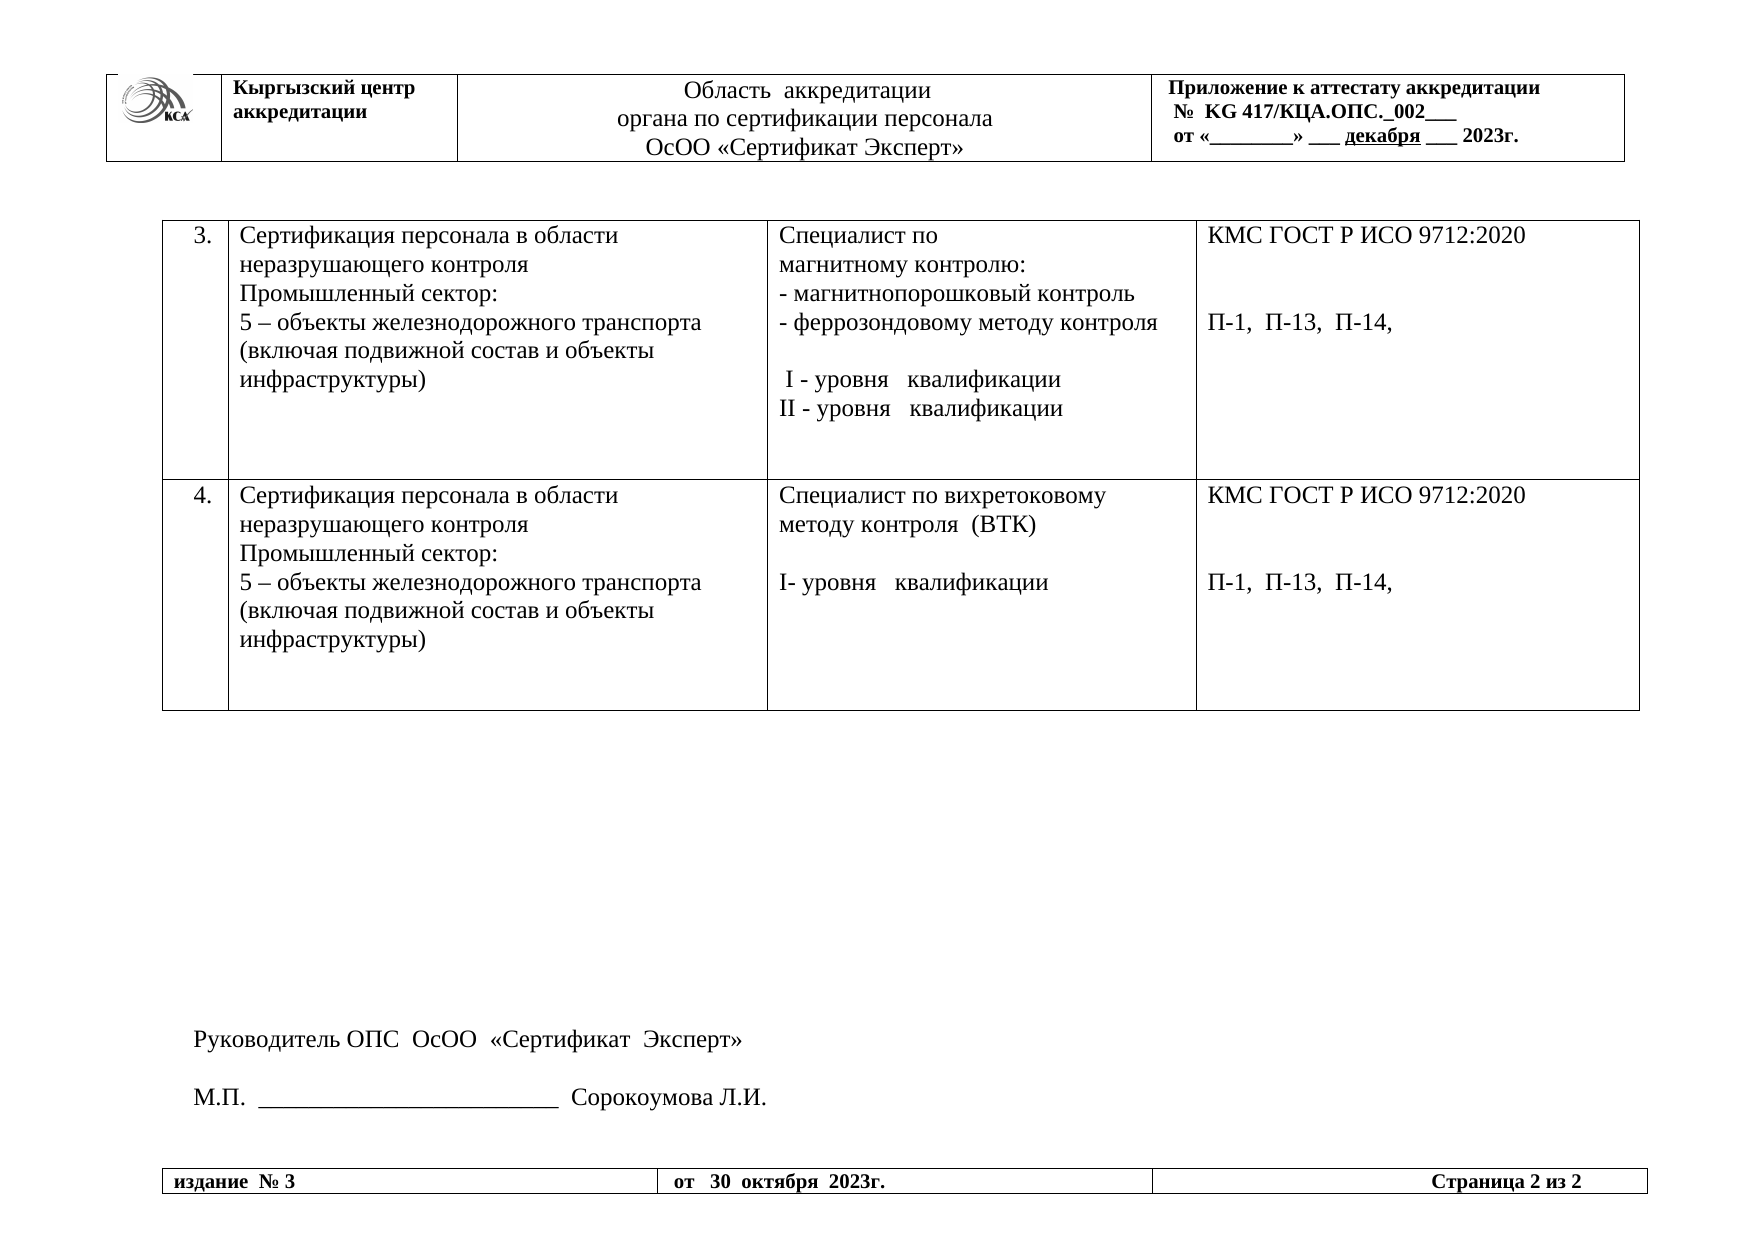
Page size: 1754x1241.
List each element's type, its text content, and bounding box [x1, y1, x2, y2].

table_cell Специалист по магнитному контролю: - магнитнопорошковый контроль - феррозондовому методу контроля I - уровня квалификации II - уровня квалификации [768, 221, 1196, 479]
table_cell КМС ГОСТ Р ИСО 9712:2020 П-1, П-13, П-14, [1197, 480, 1639, 710]
table_cell Специалист по вихретоковому методу контроля (ВТК) I- уровня квалификации [768, 480, 1196, 710]
picture [118, 74, 194, 123]
table_cell КМС ГОСТ Р ИСО 9712:2020 П-1, П-13, П-14, [1197, 221, 1639, 479]
table_cell 4. [163, 480, 228, 710]
table_cell 3. [163, 221, 228, 479]
